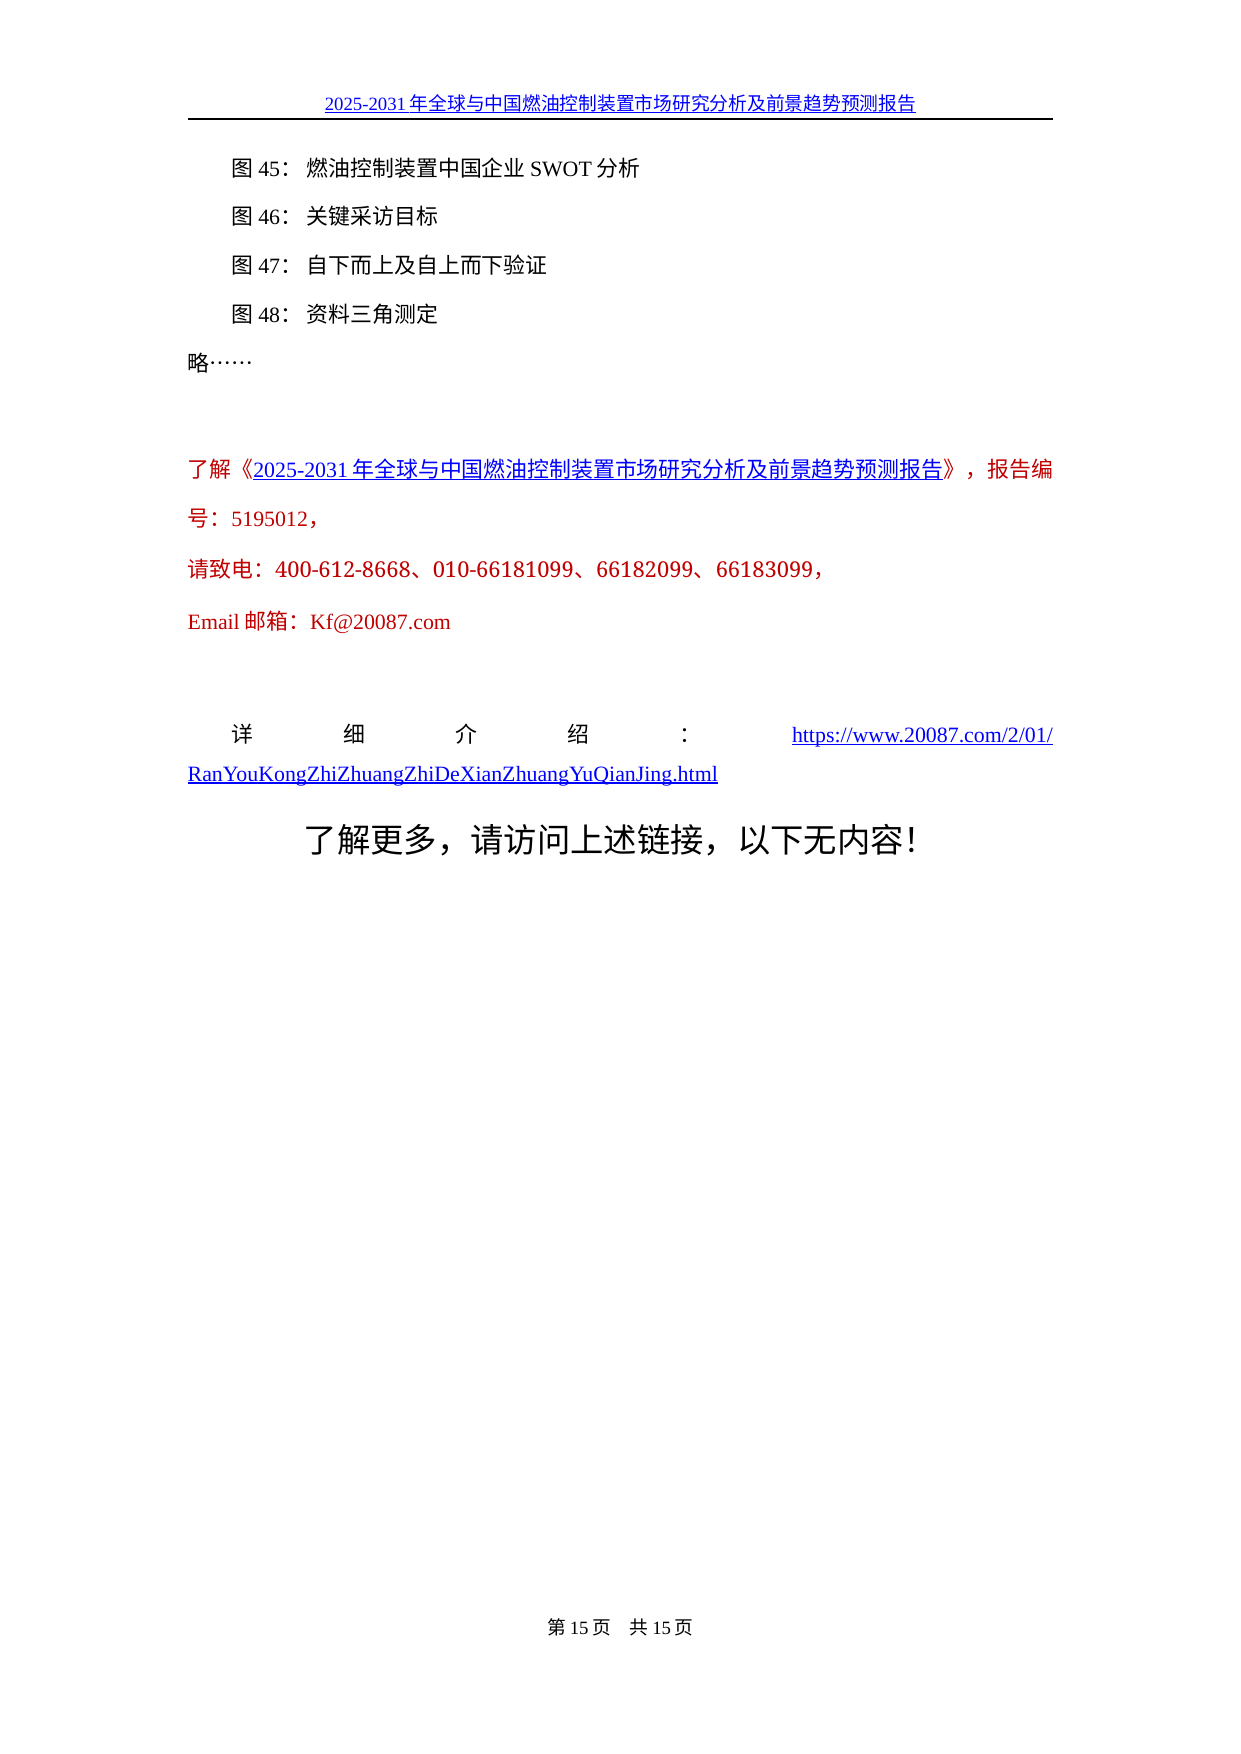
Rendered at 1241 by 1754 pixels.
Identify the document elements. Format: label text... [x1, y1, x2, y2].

text 请致电：400-612-8668、010-66181099、66182099、66183099， [187, 552, 1053, 584]
text Email邮箱：Kf@20087.com [187, 603, 1053, 636]
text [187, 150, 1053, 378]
title 了解更多，请访问上述链接，以下无内容！ [187, 805, 1053, 870]
text 详细介绍：https://www.20087.com/2/01/RanYouKongZhiZhuangZhiDeXianZhuangYuQianJing.html [187, 716, 1053, 789]
text 了解《2025-2031年全球与中国燃油控制装置市场研究分析及前景趋势预测报告》，报告编号：5195012， [187, 452, 1053, 533]
